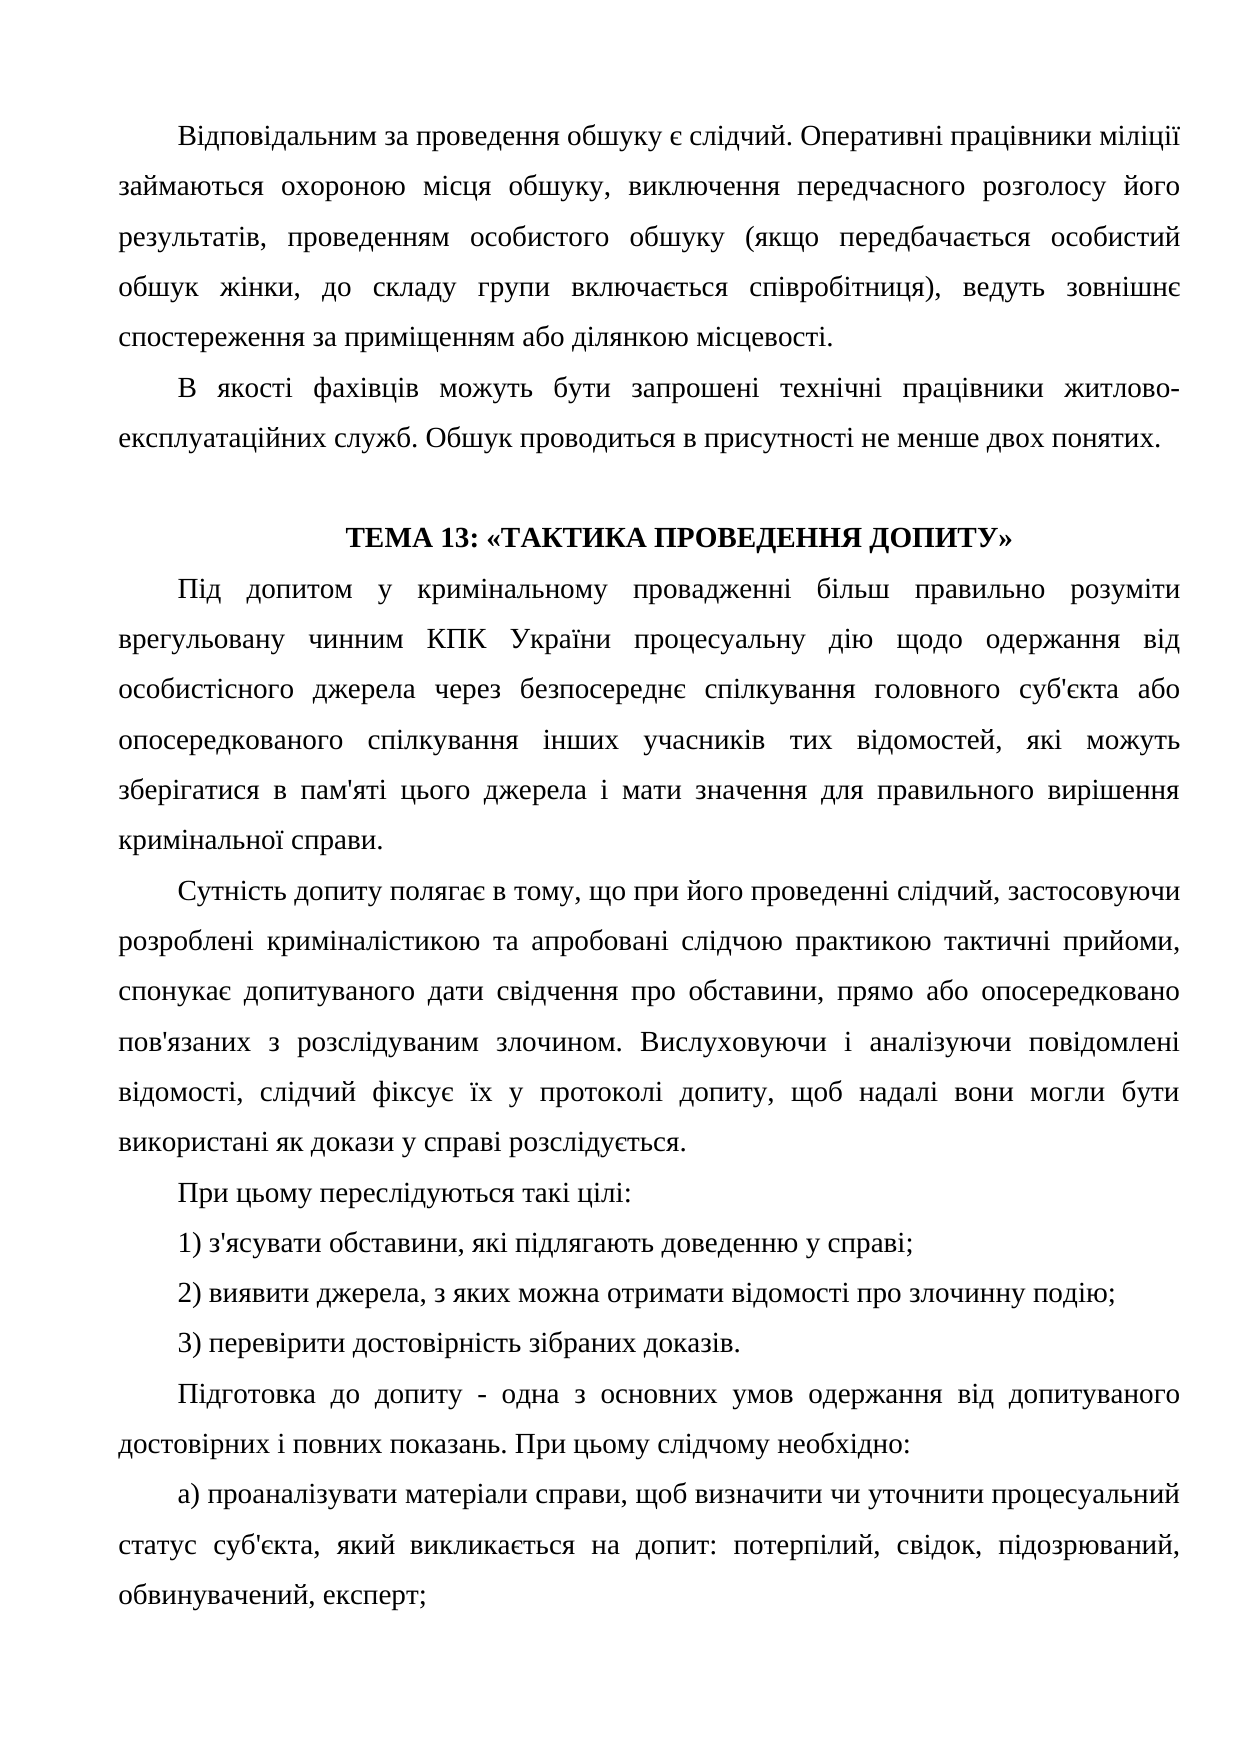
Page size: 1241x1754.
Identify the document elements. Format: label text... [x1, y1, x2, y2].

text а) проаналізувати матеріали справи, щоб визначити чи уточнити процесуальний статус суб'єкта, який викликається на допит: потерпілий, свідок, підозрюваний, обвинувачений, експерт; [118, 1477, 1181, 1611]
text Сутність допиту полягає в тому, що при його проведенні слідчий, застосовуючи розроблені криміналістикою та апробовані слідчою практикою тактичні прийоми, спонукає допитуваного дати свідчення про обставини, прямо або опосередковано пов'язаних з розслідуваним злочином. Вислуховуючи і аналізуючи повідомлені відомості, слідчий фіксує їх у протоколі допиту, щоб надалі вони могли бути використані як докази у справі розслідується. [118, 873, 1181, 1158]
text В якості фахівців можуть бути запрошені технічні працівники житлово-експлуатаційних служб. Обшук проводиться в присутності не менше двох понятих. [118, 370, 1181, 453]
text Підготовка до допиту - одна з основних умов одержання від допитуваного достовірних і повних показань. При цьому слідчому необхідно: [118, 1376, 1181, 1460]
text 2) виявити джерела, з яких можна отримати відомості про злочинну подію; [118, 1275, 1181, 1309]
text ТЕМА 13: «ТАКТИКА ПРОВЕДЕННЯ ДОПИТУ» [118, 521, 1181, 554]
text Відповідальним за проведення обшуку є слідчий. Оперативні працівники міліції займаються охороною місця обшуку, виключення передчасного розголосу його результатів, проведенням особистого обшуку (якщо передбачається особистий обшук жінки, до складу групи включається співробітниця), ведуть зовнішнє спостереження за приміщенням або ділянкою місцевості. [118, 118, 1181, 353]
text Під допитом у кримінальному провадженні більш правильно розуміти врегульовану чинним КПК України процесуальну дію щодо одержання від особистісного джерела через безпосереднє спілкування головного суб'єкта або опосередкованого спілкування інших учасників тих відомостей, які можуть зберігатися в пам'яті цього джерела і мати значення для правильного вирішення кримінальної справи. [118, 571, 1181, 856]
text При цьому переслідуються такі цілі: [118, 1175, 1181, 1208]
text 1) з'ясувати обставини, які підлягають доведенню у справі; [118, 1225, 1181, 1258]
text 3) перевірити достовірність зібраних доказів. [118, 1326, 1181, 1359]
